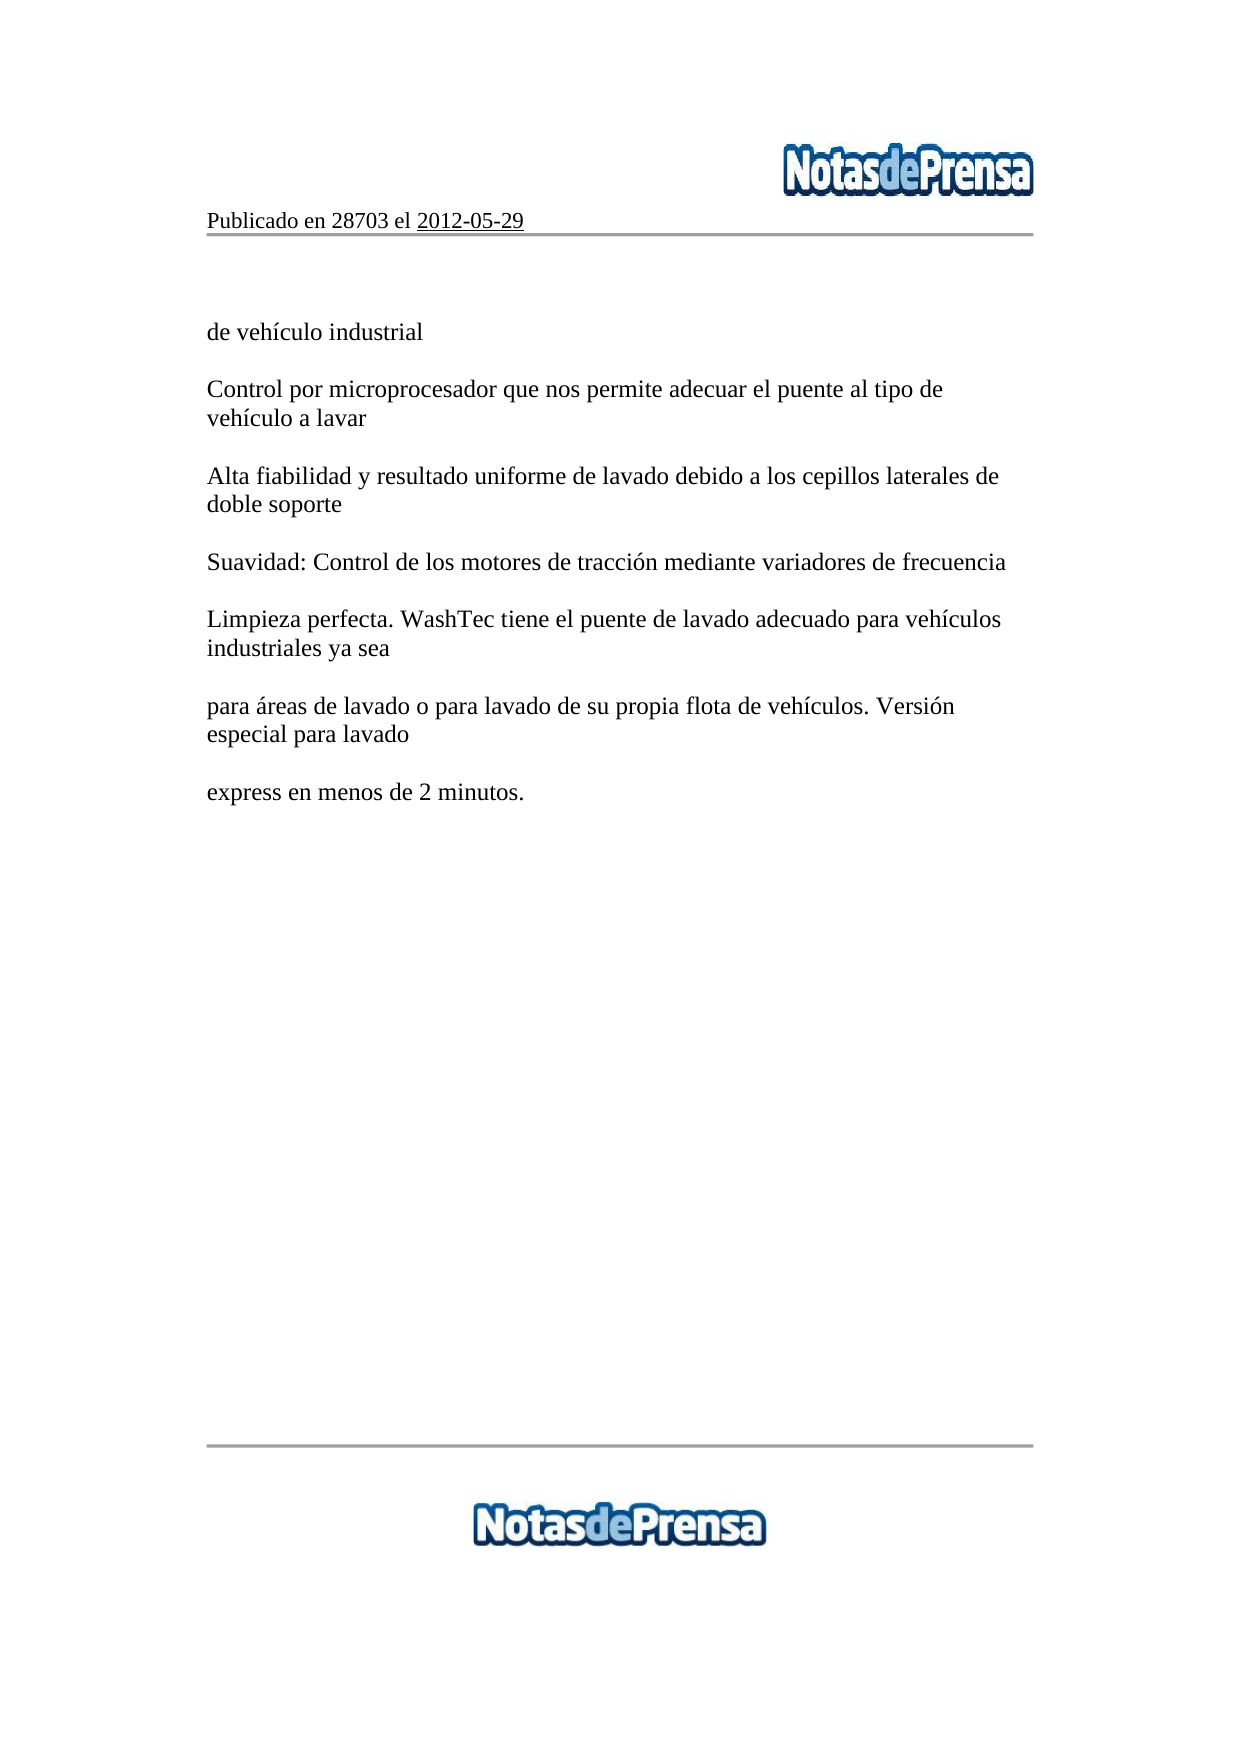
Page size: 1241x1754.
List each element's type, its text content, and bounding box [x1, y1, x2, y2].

picture [783, 142, 1034, 199]
picture [473, 1501, 767, 1548]
